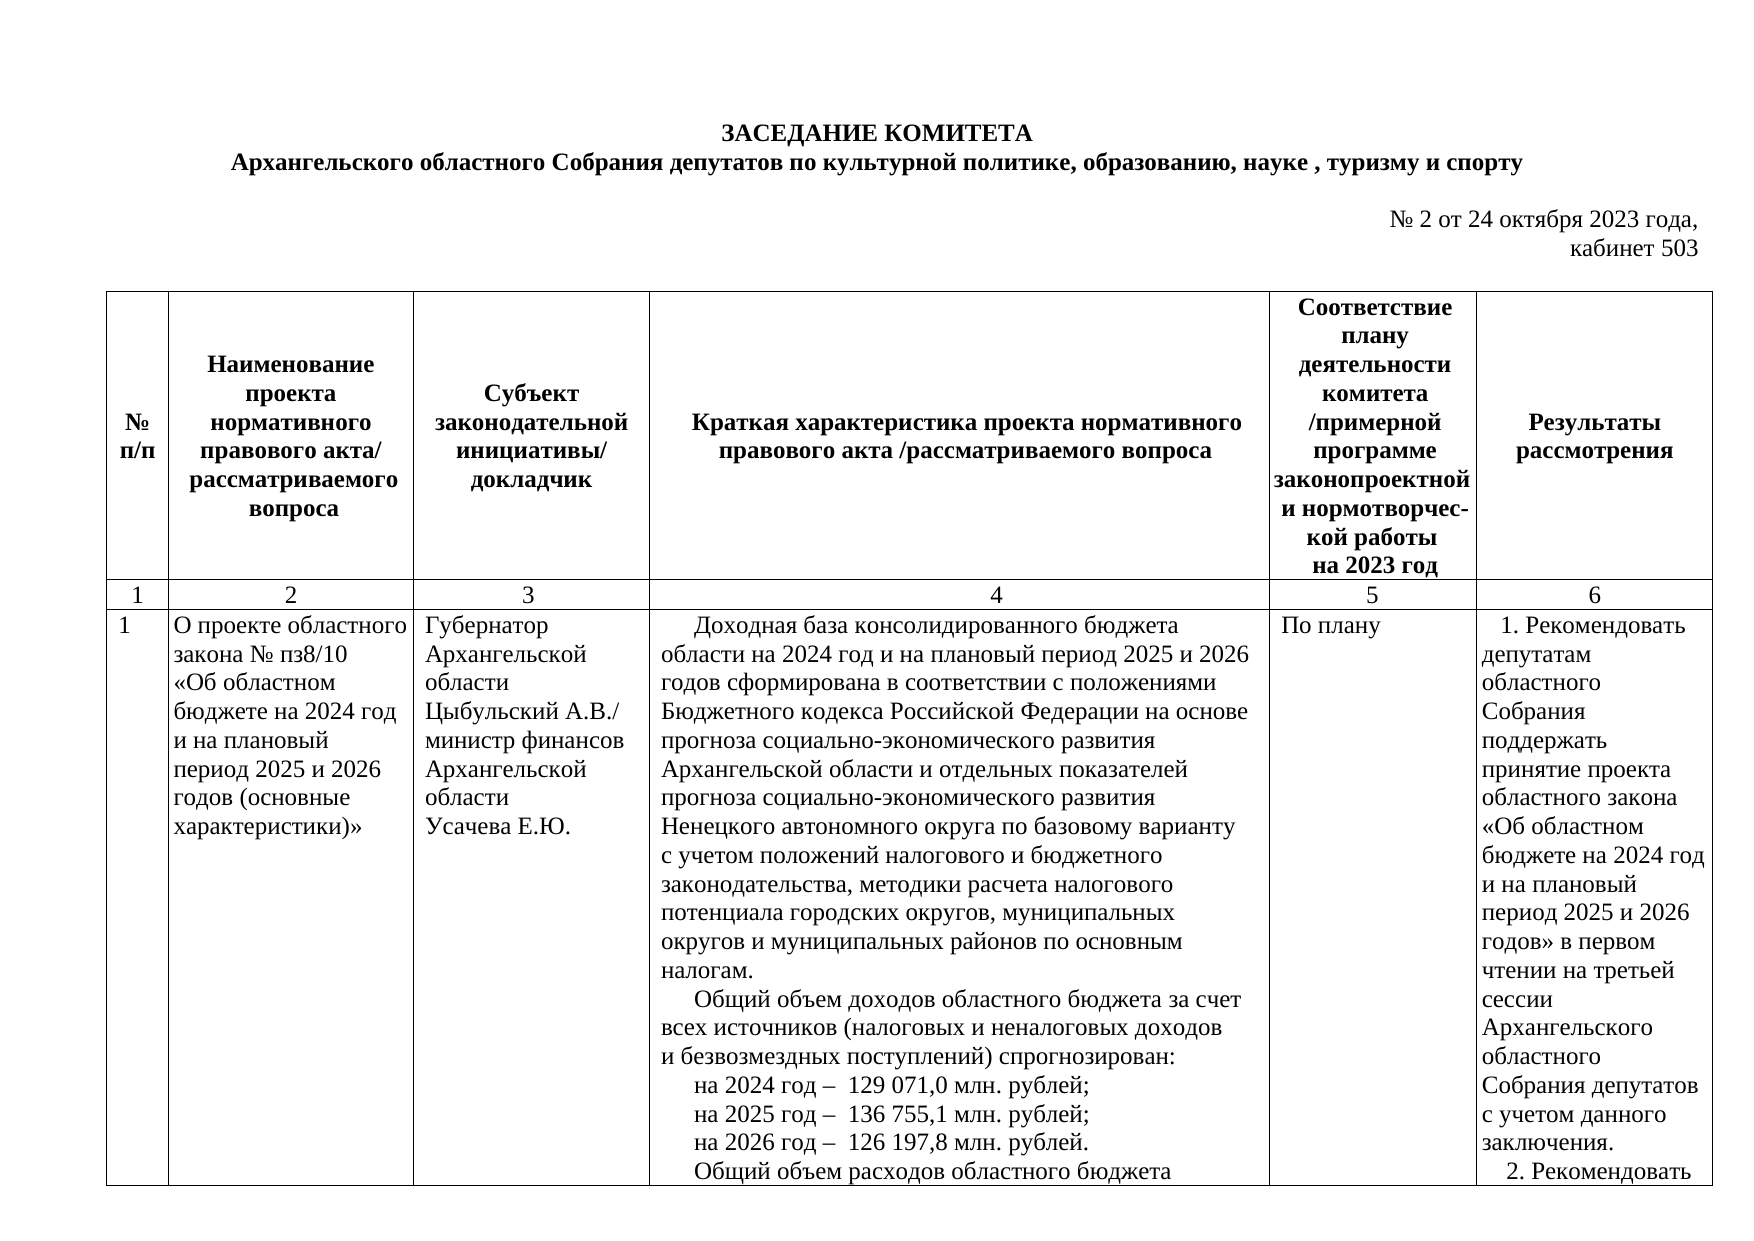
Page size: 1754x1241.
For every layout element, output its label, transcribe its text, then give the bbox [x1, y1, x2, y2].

table_cell 3 [414, 580, 649, 609]
table_header Результаты рассмотрения [1477, 292, 1712, 579]
table_cell 1 [107, 580, 168, 609]
table_header Субъект законодательной инициативы/ докладчик [414, 292, 649, 579]
table_cell 1 [107, 610, 168, 1185]
table_header № п/п [107, 292, 168, 579]
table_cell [414, 610, 649, 1185]
table_cell 2 [169, 580, 413, 609]
table_cell 5 [1270, 580, 1476, 609]
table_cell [1477, 610, 1712, 1185]
table_header Краткая характеристика проекта нормативного правового акта /рассматриваемого вопроса [650, 292, 1269, 579]
table_cell 6 [1477, 580, 1712, 609]
table_cell По плану [1270, 610, 1476, 1185]
table_header Соответствие плану деятельности комитета/примерной программе законопроектной и нормотворчес-кой работы на 2023 год [1270, 292, 1476, 579]
text кабинет 503 [118, 233, 1698, 262]
table_header Наименование проекта нормативного правового акта/ рассматриваемого вопроса [169, 292, 413, 579]
text Архангельского областного Собрания депутатов по культурной политике, образованию, науке , туризму и спорту [118, 147, 1636, 176]
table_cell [169, 610, 413, 1185]
text № 2 от 24 октября 2023 года, [118, 204, 1698, 233]
table_cell 4 [650, 580, 1269, 609]
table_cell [650, 610, 1269, 1185]
text ЗАСЕДАНИЕ КОМИТЕТА [118, 118, 1636, 147]
